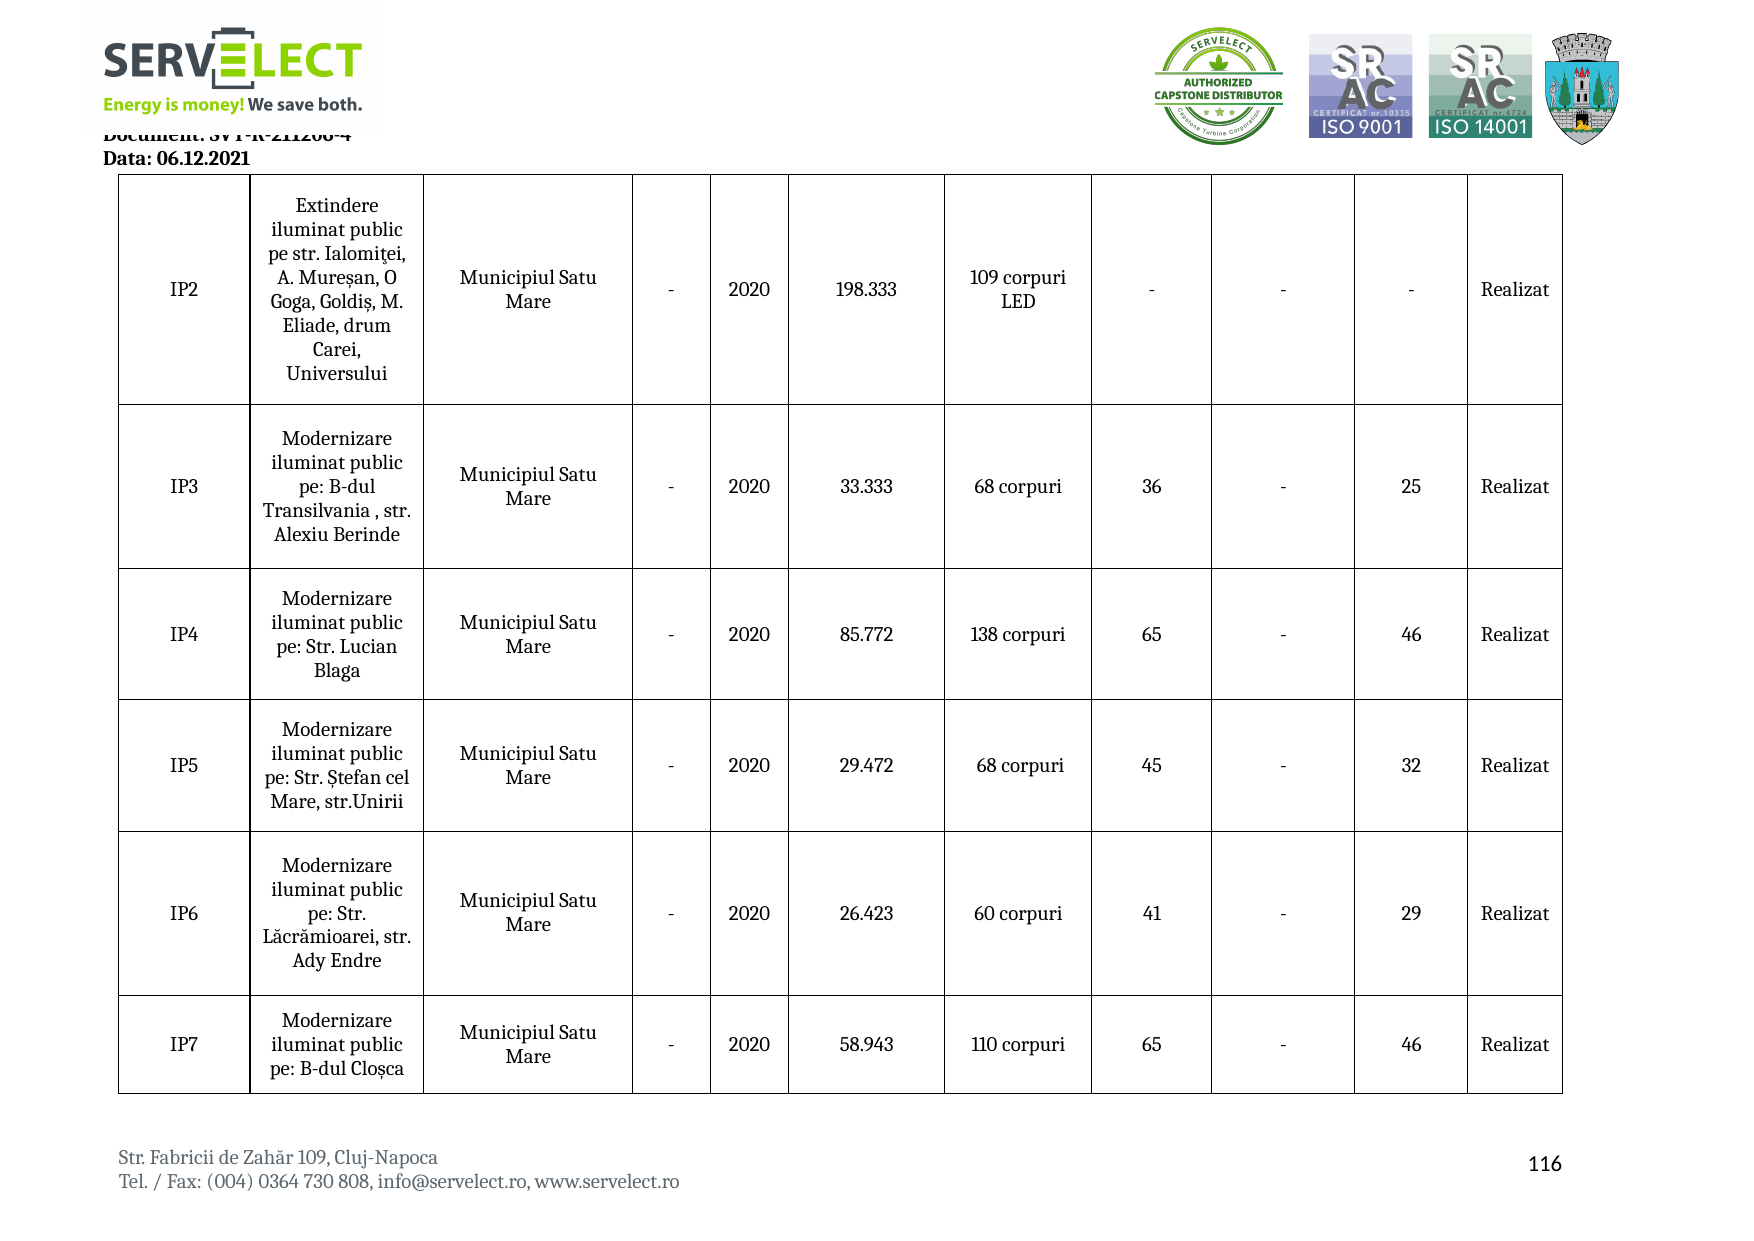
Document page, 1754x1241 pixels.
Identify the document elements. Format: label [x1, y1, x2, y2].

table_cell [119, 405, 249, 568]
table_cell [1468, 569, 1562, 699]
picture [80, 3, 384, 135]
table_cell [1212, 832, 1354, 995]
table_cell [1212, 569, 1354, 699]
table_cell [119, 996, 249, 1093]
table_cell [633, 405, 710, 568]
picture [1545, 33, 1619, 145]
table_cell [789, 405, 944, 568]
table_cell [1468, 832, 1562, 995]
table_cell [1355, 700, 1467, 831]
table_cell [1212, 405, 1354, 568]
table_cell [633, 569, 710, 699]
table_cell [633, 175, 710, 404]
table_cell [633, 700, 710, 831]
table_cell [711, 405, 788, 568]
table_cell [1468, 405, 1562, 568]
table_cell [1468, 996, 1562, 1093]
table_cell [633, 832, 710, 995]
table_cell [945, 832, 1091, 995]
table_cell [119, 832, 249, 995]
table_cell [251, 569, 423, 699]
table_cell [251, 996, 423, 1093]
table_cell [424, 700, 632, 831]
picture [1309, 34, 1413, 138]
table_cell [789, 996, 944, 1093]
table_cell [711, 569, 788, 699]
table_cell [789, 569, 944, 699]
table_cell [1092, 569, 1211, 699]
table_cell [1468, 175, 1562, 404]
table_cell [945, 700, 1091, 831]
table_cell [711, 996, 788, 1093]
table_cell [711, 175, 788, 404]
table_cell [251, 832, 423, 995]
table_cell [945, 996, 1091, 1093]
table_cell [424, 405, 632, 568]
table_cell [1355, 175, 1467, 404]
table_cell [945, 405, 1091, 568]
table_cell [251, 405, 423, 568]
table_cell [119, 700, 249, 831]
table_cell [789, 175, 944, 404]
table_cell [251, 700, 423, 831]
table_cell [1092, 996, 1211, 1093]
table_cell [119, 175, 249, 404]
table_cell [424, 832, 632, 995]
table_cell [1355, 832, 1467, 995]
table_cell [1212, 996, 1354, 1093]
picture [1428, 34, 1533, 138]
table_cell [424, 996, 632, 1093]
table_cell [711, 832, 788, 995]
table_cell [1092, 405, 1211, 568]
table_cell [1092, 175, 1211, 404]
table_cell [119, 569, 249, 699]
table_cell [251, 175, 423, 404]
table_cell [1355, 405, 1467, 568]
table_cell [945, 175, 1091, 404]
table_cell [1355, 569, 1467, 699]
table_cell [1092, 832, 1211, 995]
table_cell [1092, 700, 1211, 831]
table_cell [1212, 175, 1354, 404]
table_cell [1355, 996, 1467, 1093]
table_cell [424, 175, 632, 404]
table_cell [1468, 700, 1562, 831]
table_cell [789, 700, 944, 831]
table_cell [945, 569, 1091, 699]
picture [1154, 27, 1283, 145]
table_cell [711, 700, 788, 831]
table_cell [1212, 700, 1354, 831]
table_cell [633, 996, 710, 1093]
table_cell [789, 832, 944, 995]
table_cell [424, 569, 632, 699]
